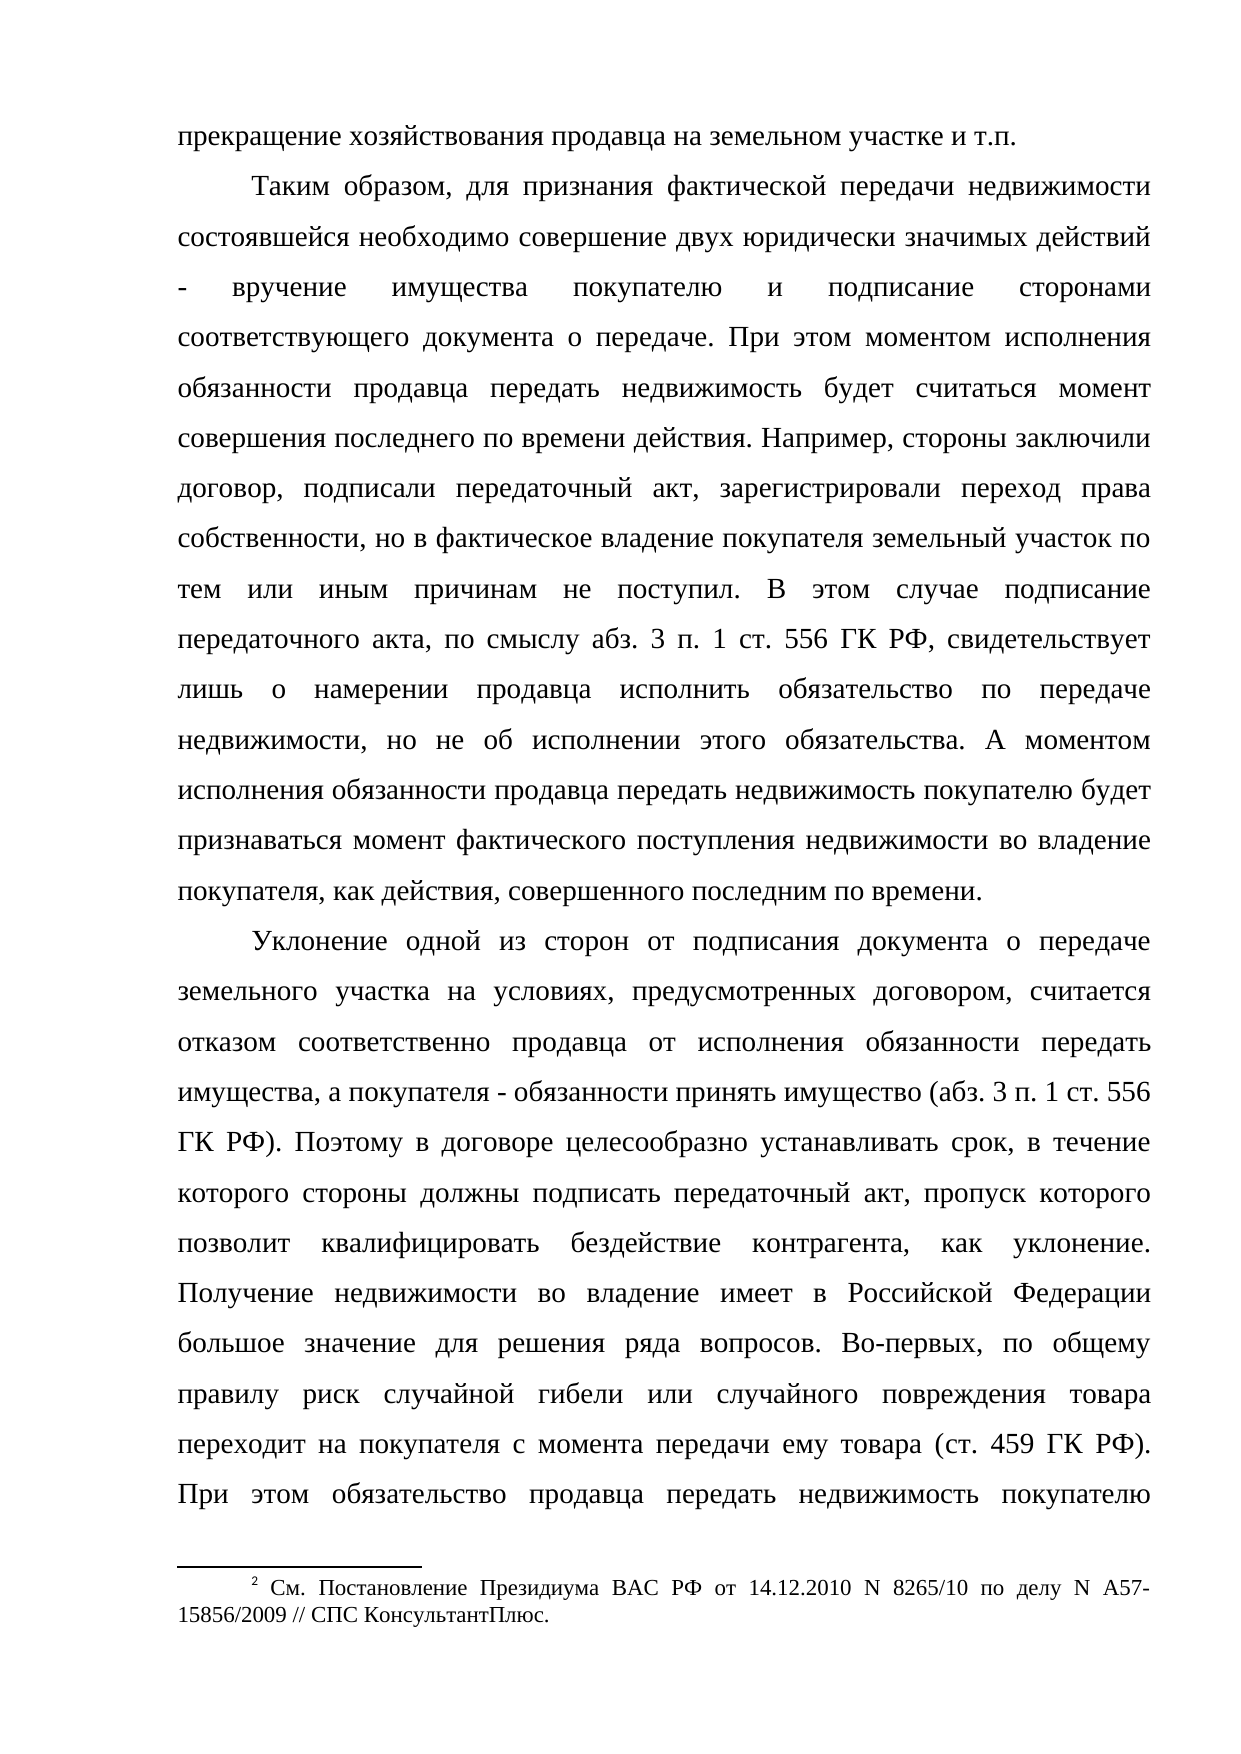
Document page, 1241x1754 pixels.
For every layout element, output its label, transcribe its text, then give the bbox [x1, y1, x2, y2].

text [177, 118, 1152, 152]
text Таким образом, для признания фактической передачи недвижимости состоявшейся необходимо совершение двух юридически значимых действий - вручение имущества покупателю и подписание сторонами соответствующего документа о передаче. При этом моментом исполнения обязанности продавца передать недвижимость будет считаться момент совершения последнего по времени действия. Например, стороны заключили договор, подписали передаточный акт, зарегистрировали переход права собственности, но в фактическое владение покупателя земельный участок по тем или иным причинам не поступил. В этом случае подписание передаточного акта, по смыслу абз. 3 п. 1 ст. 556 ГК РФ, свидетельствует лишь о намерении продавца исполнить обязательство по передаче недвижимости, но не об исполнении этого обязательства. А моментом исполнения обязанности продавца передать недвижимость покупателю будет признаваться момент фактического поступления недвижимости во владение покупателя, как действия, совершенного последним по времени. [177, 168, 1152, 906]
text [177, 923, 1152, 1510]
